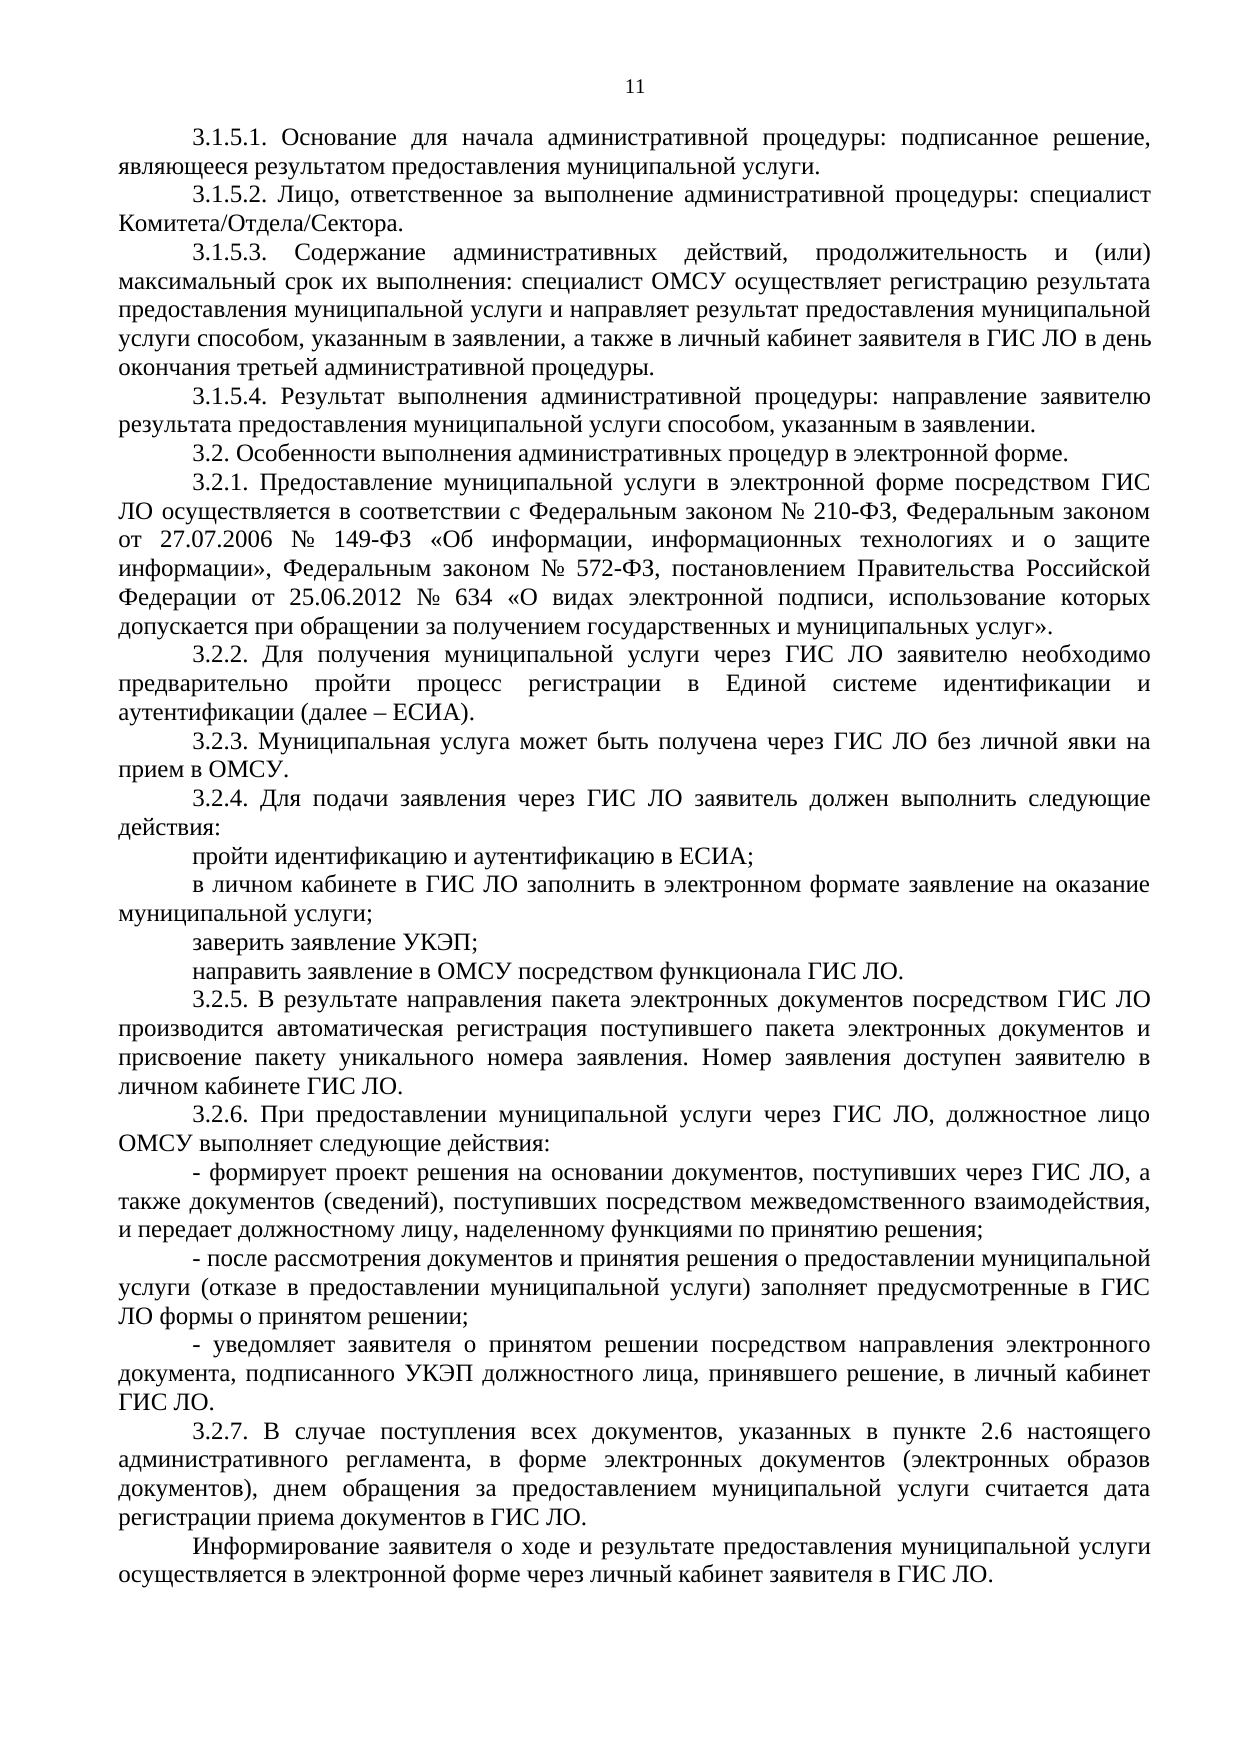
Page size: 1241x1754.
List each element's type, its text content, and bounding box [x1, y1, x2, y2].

text 3.2.7. В случае поступления всех документов, указанных в пункте 2.6 настоящего административного регламента, в форме электронных документов (электронных образов документов), днем обращения за предоставлением муниципальной услуги считается дата регистрации приема документов в ГИС ЛО. [118, 1416, 1152, 1531]
text пройти идентификацию и аутентификацию в ЕСИА; [118, 841, 1152, 869]
text 3.2.3. Муниципальная услуга может быть получена через ГИС ЛО без личной явки на прием в ОМСУ. [118, 726, 1152, 783]
text Информирование заявителя о ходе и результате предоставления муниципальной услуги осуществляется в электронной форме через личный кабинет заявителя в ГИС ЛО. [118, 1531, 1152, 1588]
text 3.1.5.2. Лицо, ответственное за выполнение административной процедуры: специалист Комитета/Отдела/Сектора. [118, 179, 1152, 237]
text 3.2.6. При предоставлении муниципальной услуги через ГИС ЛО, должностное лицо ОМСУ выполняет следующие действия: [118, 1099, 1152, 1157]
text 3.2.1. Предоставление муниципальной услуги в электронной форме посредством ГИС ЛО осуществляется в соответствии с Федеральным законом № 210-ФЗ, Федеральным законом от 27.07.2006 № 149-ФЗ «Об информации, информационных технологиях и о защите информации», Федеральным законом № 572-ФЗ, постановлением Правительства Российской Федерации от 25.06.2012 № 634 «О видах электронной подписи, использование которых допускается при обращении за получением государственных и муниципальных услуг». [118, 467, 1152, 639]
text - формирует проект решения на основании документов, поступивших через ГИС ЛО, а также документов (сведений), поступивших посредством межведомственного взаимодействия, и передает должностному лицу, наделенному функциями по принятию решения; [118, 1157, 1152, 1243]
text 3.1.5.3. Содержание административных действий, продолжительность и (или) максимальный срок их выполнения: специалист ОМСУ осуществляет регистрацию результата предоставления муниципальной услуги и направляет результат предоставления муниципальной услуги способом, указанным в заявлении, а также в личный кабинет заявителя в ГИС ЛО в день окончания третьей административной процедуры. [118, 237, 1152, 381]
text заверить заявление УКЭП; [118, 927, 1152, 956]
text 3.2. Особенности выполнения административных процедур в электронной форме. [118, 438, 1152, 467]
text 3.2.4. Для подачи заявления через ГИС ЛО заявитель должен выполнить следующие действия: [118, 783, 1152, 841]
text 3.2.5. В результате направления пакета электронных документов посредством ГИС ЛО производится автоматическая регистрация поступившего пакета электронных документов и присвоение пакету уникального номера заявления. Номер заявления доступен заявителю в личном кабинете ГИС ЛО. [118, 984, 1152, 1099]
text - уведомляет заявителя о принятом решении посредством направления электронного документа, подписанного УКЭП должностного лица, принявшего решение, в личный кабинет ГИС ЛО. [118, 1329, 1152, 1416]
text в личном кабинете в ГИС ЛО заполнить в электронном формате заявление на оказание муниципальной услуги; [118, 869, 1152, 927]
text - после рассмотрения документов и принятия решения о предоставлении муниципальной услуги (отказе в предоставлении муниципальной услуги) заполняет предусмотренные в ГИС ЛО формы о принятом решении; [118, 1243, 1152, 1329]
text 3.1.5.4. Результат выполнения административной процедуры: направление заявителю результата предоставления муниципальной услуги способом, указанным в заявлении. [118, 381, 1152, 438]
text 3.2.2. Для получения муниципальной услуги через ГИС ЛО заявителю необходимо предварительно пройти процесс регистрации в Единой системе идентификации и аутентификации (далее – ЕСИА). [118, 639, 1152, 726]
text 3.1.5.1. Основание для начала административной процедуры: подписанное решение, являющееся результатом предоставления муниципальной услуги. [118, 122, 1152, 179]
text направить заявление в ОМСУ посредством функционала ГИС ЛО. [118, 956, 1152, 984]
